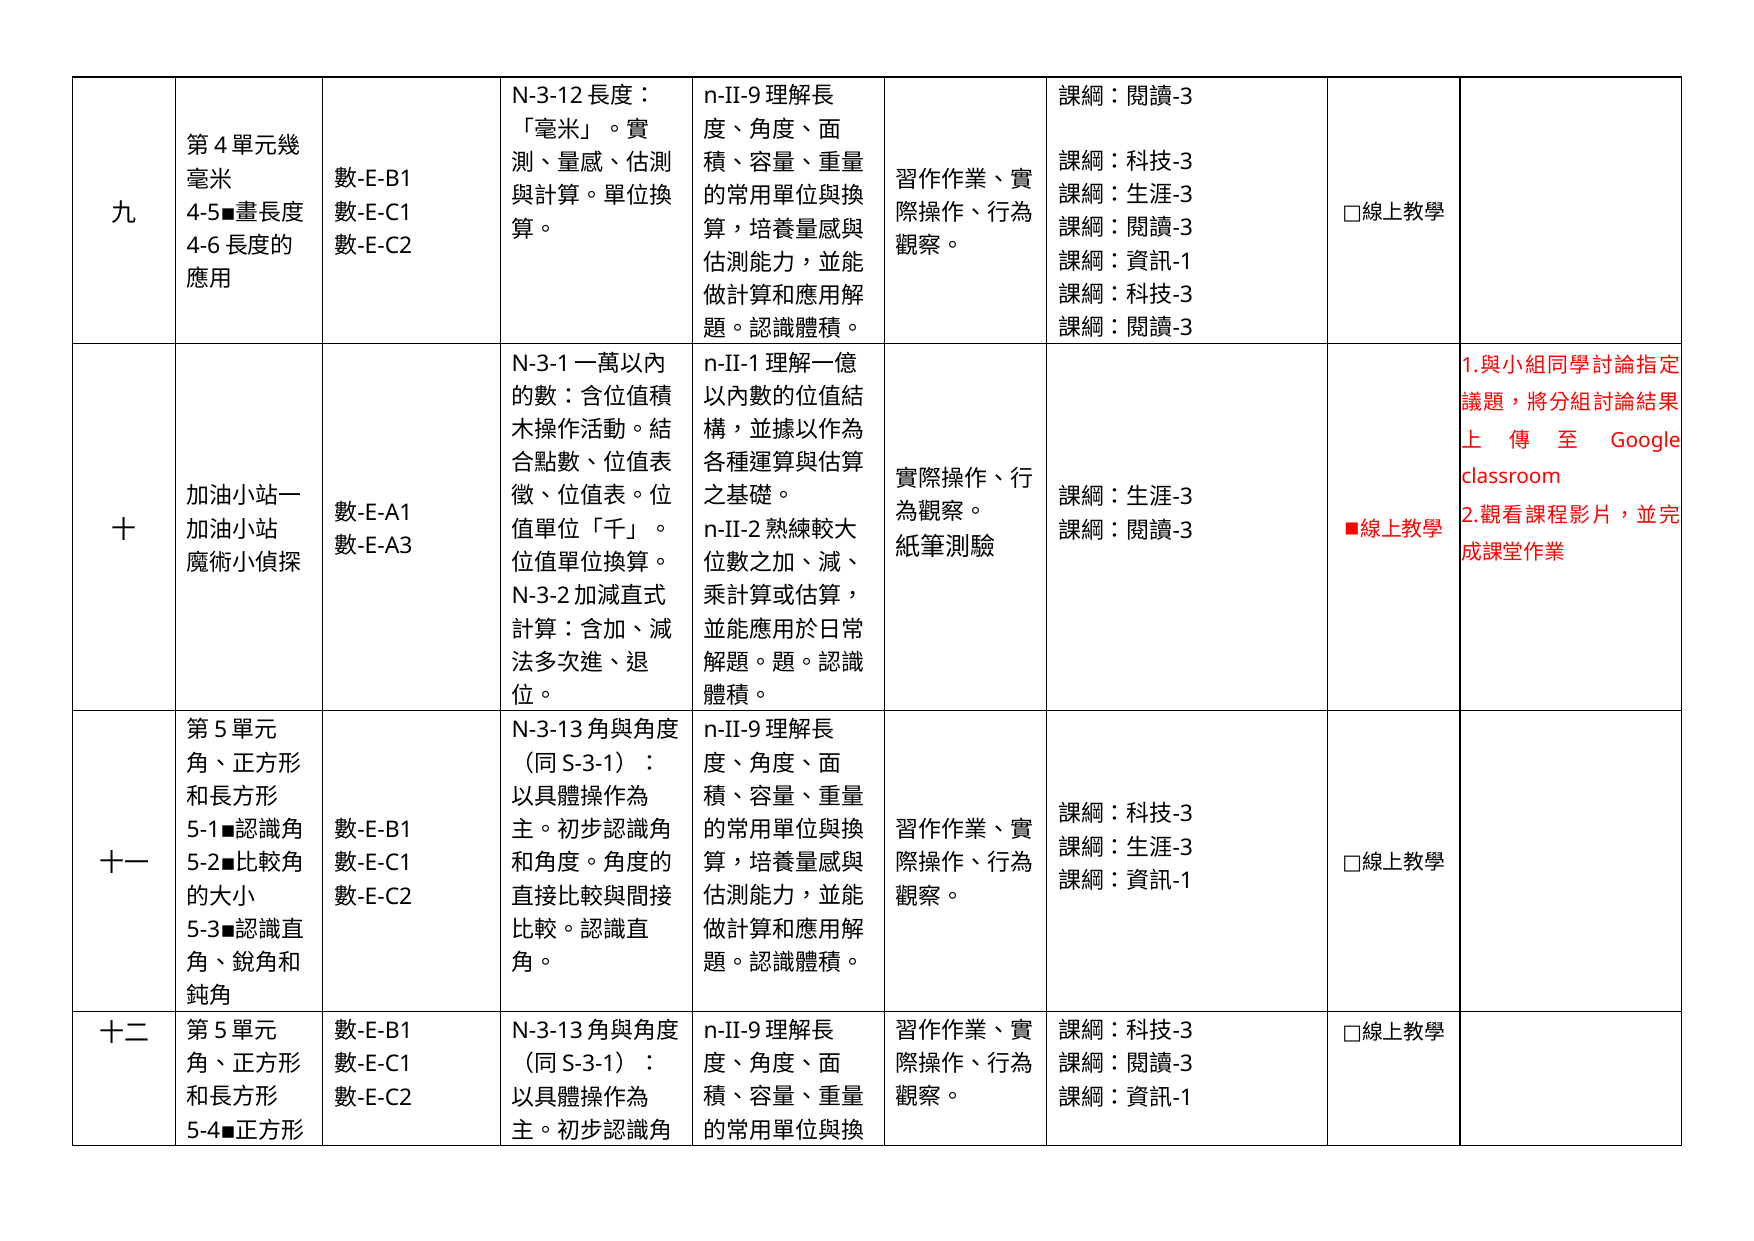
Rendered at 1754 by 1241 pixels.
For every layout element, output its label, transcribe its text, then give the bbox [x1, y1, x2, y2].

table_cell N-3-13角與角度（同S-3-1）：以具體操作為主。初步認識角和角度。角度的直接比較與間接比較。認識直角。 [501, 711, 692, 1011]
table_cell n-II-1理解一億以內數的位值結構，並據以作為各種運算與估算之基礎。 n-II-2熟練較大位數之加、減、乘計算或估算，並能應用於日常解題。題。認識體積。 [693, 344, 884, 710]
table_cell 九 [73, 78, 175, 343]
table_cell 十 [73, 344, 175, 710]
table_cell 課綱：閱讀-3 課綱：科技-3 課綱：生涯-3 課綱：閱讀-3 課綱：資訊-1 課綱：科技-3 課綱：閱讀-3 [1047, 78, 1327, 343]
table_cell 數-E-B1 數-E-C1 數-E-C2 [323, 711, 500, 1011]
table_cell 線上教學 [1328, 344, 1459, 710]
table_cell 實際操作、行為觀察。 紙筆測驗 [885, 344, 1046, 710]
table_cell 第4單元幾毫米 4-5▪畫長度 4-6長度的應用 [176, 78, 322, 343]
table_cell □線上教學 [1328, 78, 1459, 343]
table_cell 習作作業、實際操作、行為觀察。 [885, 78, 1046, 343]
table_cell □線上教學 [1328, 711, 1459, 1011]
table_cell □線上教學 [1328, 1012, 1459, 1145]
table_cell 第5單元角、正方形和長方形 5-1▪認識角 5-2▪比較角的大小 5-3▪認識直角、銳角和鈍角 [176, 711, 322, 1011]
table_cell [501, 1012, 692, 1145]
table_cell 十二 [73, 1012, 175, 1145]
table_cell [1047, 1012, 1327, 1145]
table_cell N-3-1一萬以內的數：含位值積木操作活動。結合點數、位值表徵、位值表。位值單位「千」。位值單位換算。 N-3-2加減直式計算：含加、減法多次進、退位。 [501, 344, 692, 710]
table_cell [323, 78, 500, 343]
table_cell 十一 [73, 711, 175, 1011]
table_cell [323, 1012, 500, 1145]
table_cell [1461, 1012, 1681, 1145]
table_cell 課綱：生涯-3 課綱：閱讀-3 [1047, 344, 1327, 710]
table_cell n-II-9理解長度、角度、面積、容量、重量的常用單位與換算，培養量感與估測能力，並能做計算和應用解題。認識體積。 [693, 711, 884, 1011]
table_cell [693, 78, 884, 343]
table_cell 1.與小組同學討論指定議題，將分組討論結果上傳至Google classroom 2.觀看課程影片，並完成課堂作業 [1461, 344, 1681, 710]
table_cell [176, 1012, 322, 1145]
table_cell 習作作業、實際操作、行為觀察。 [885, 711, 1046, 1011]
table_cell 加油小站一 加油小站 魔術小偵探 [176, 344, 322, 710]
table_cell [693, 1012, 884, 1145]
table_cell 習作作業、實際操作、行為觀察。 [885, 1012, 1046, 1145]
table_cell 數-E-A1 數-E-A3 [323, 344, 500, 710]
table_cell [501, 78, 692, 343]
table_cell [1461, 711, 1681, 1011]
table_cell [1461, 78, 1681, 343]
table_cell 課綱：科技-3 課綱：生涯-3 課綱：資訊-1 [1047, 711, 1327, 1011]
